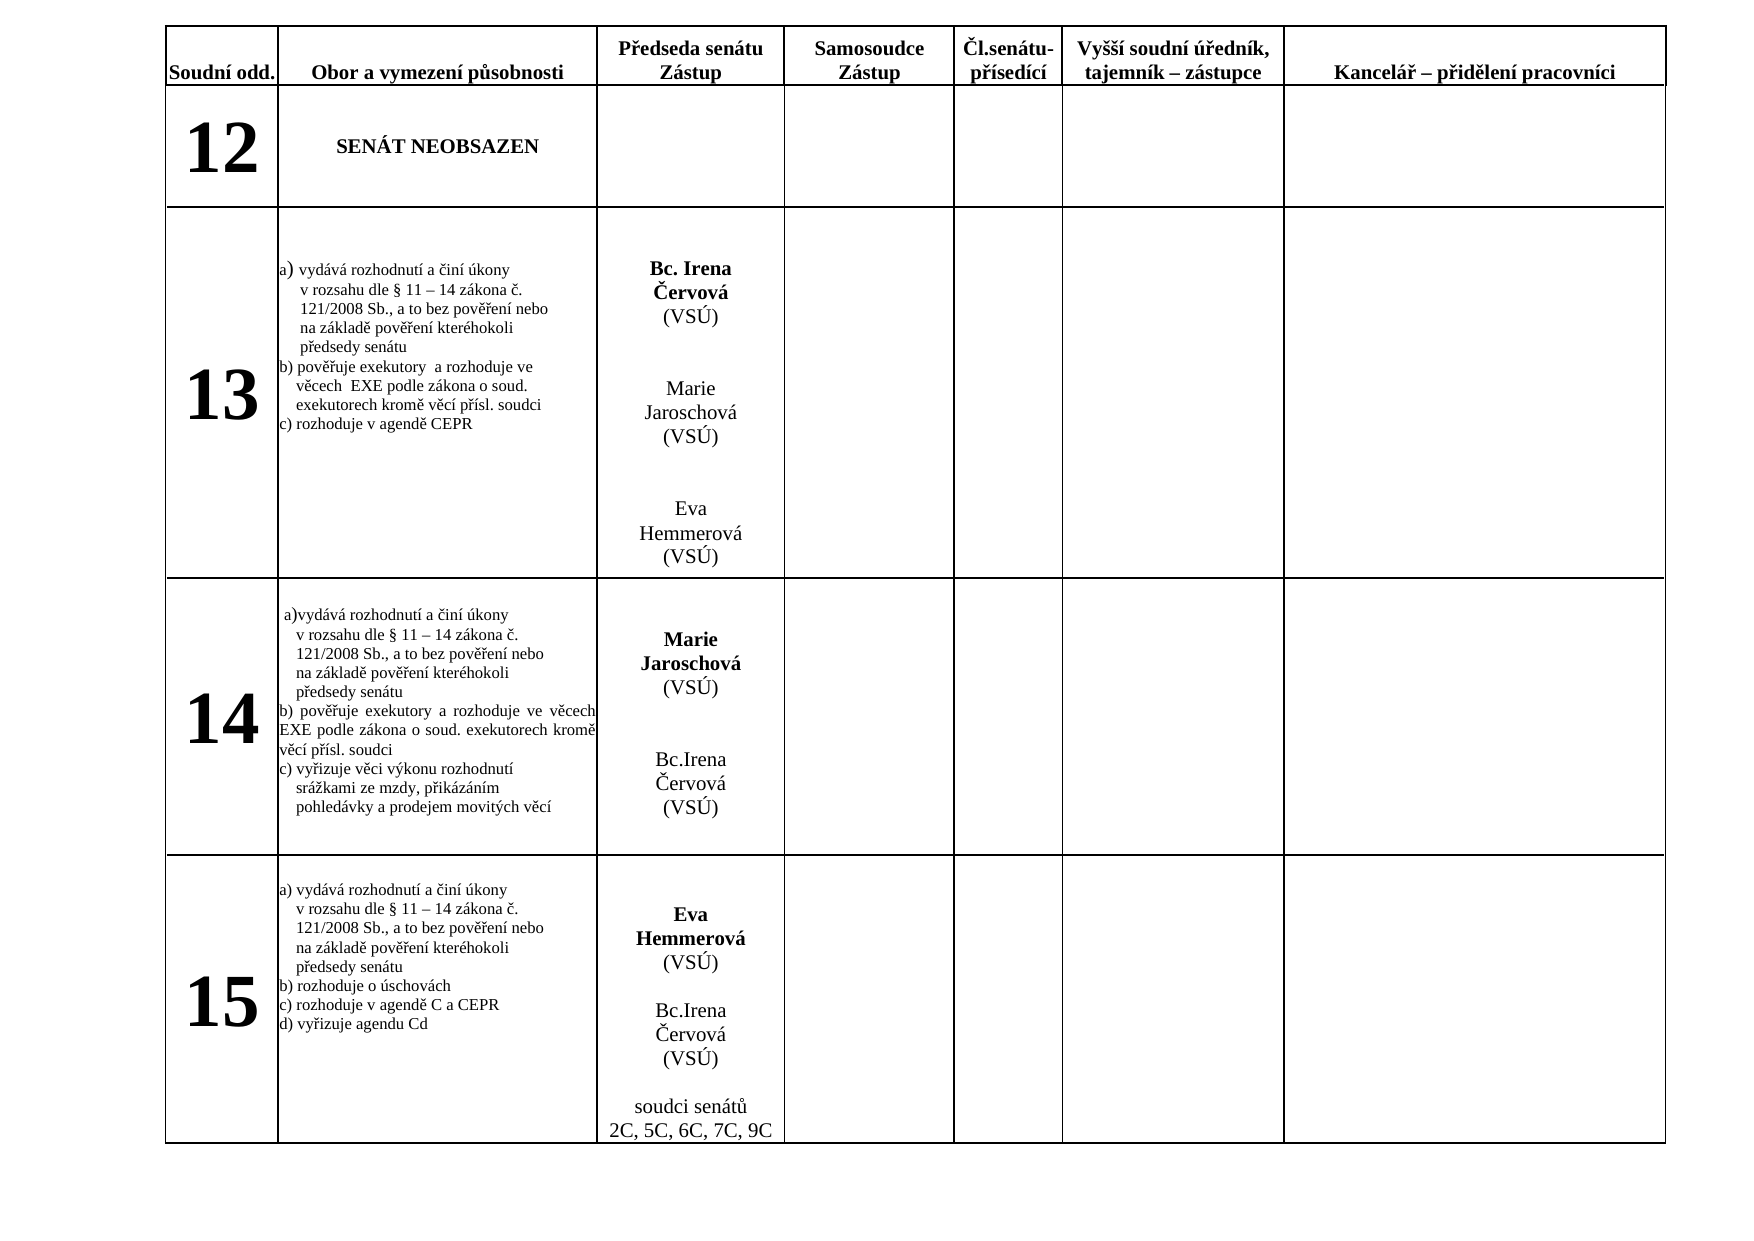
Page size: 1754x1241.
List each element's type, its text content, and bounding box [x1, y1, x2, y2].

table_cell [785, 86, 953, 206]
table_cell [785, 579, 953, 854]
table_header Kancelář – přidělení pracovníci [1285, 27, 1665, 84]
table_cell [598, 86, 784, 206]
table_header Vyšší soudní úředník, tajemník – zástupce [1063, 27, 1283, 84]
table_header Soudní odd. [167, 27, 277, 84]
table_cell Marie Jaroschová (VSÚ) Bc.Irena Červová (VSÚ) [598, 579, 784, 854]
table_header Čl.senátu- přísedící [955, 27, 1061, 84]
table_cell Bc. Irena Červová (VSÚ) Marie Jaroschová (VSÚ) Eva Hemmerová (VSÚ) [598, 208, 784, 577]
table_cell [1285, 854, 1665, 1142]
table_cell [1063, 86, 1283, 206]
table_cell [1285, 577, 1665, 854]
table_cell Eva Hemmerová (VSÚ) Bc.Irena Červová (VSÚ) soudci senátů 2C, 5C, 6C, 7C, 9C [598, 856, 784, 1142]
table_header Samosoudce Zástup [785, 27, 953, 84]
table_cell [955, 86, 1062, 206]
table_cell [1285, 84, 1665, 206]
table_cell Senát neobsazeN [279, 86, 596, 206]
table_header Předseda senátu Zástup [598, 27, 783, 84]
table_cell [785, 208, 953, 577]
table_cell [955, 856, 1062, 1142]
table_header Obor a vymezení působnosti [279, 27, 596, 84]
table_cell [785, 856, 953, 1142]
table_cell 12 [166, 86, 277, 206]
table_cell a) vydává rozhodnutí a činí úkony v rozsahu dle § 11 – 14 zákona č. 121/2008 Sb., a to bez pověření nebo na základě pověření kteréhokoli předsedy senátu b) pověřuje exekutory a rozhoduje ve věcech EXE podle zákona o soud. exekutorech kromě věcí přísl. soudci c) rozhoduje v agendě CEPR [279, 208, 596, 577]
table_cell [1063, 579, 1283, 854]
table_cell [955, 208, 1062, 577]
table_cell [1285, 206, 1665, 577]
table_cell [1063, 856, 1283, 1142]
table_cell a)vydává rozhodnutí a činí úkony v rozsahu dle § 11 – 14 zákona č. 121/2008 Sb., a to bez pověření nebo na základě pověření kteréhokoli předsedy senátu b) pověřuje exekutory a rozhoduje ve věcech EXE podle zákona o soud. exekutorech kromě věcí přísl. soudci c) vyřizuje věci výkonu rozhodnutí srážkami ze mzdy, přikázáním pohledávky a prodejem movitých věcí [279, 579, 596, 854]
table_cell 13 [166, 207, 277, 577]
table_cell 14 [166, 578, 277, 854]
table_cell 15 [166, 855, 277, 1142]
table_cell a) vydává rozhodnutí a činí úkony v rozsahu dle § 11 – 14 zákona č. 121/2008 Sb., a to bez pověření nebo na základě pověření kteréhokoli předsedy senátu b) rozhoduje o úschovách c) rozhoduje v agendě C a CEPR d) vyřizuje agendu Cd [279, 856, 596, 1142]
table_cell [1063, 208, 1283, 577]
table_cell [955, 579, 1062, 854]
